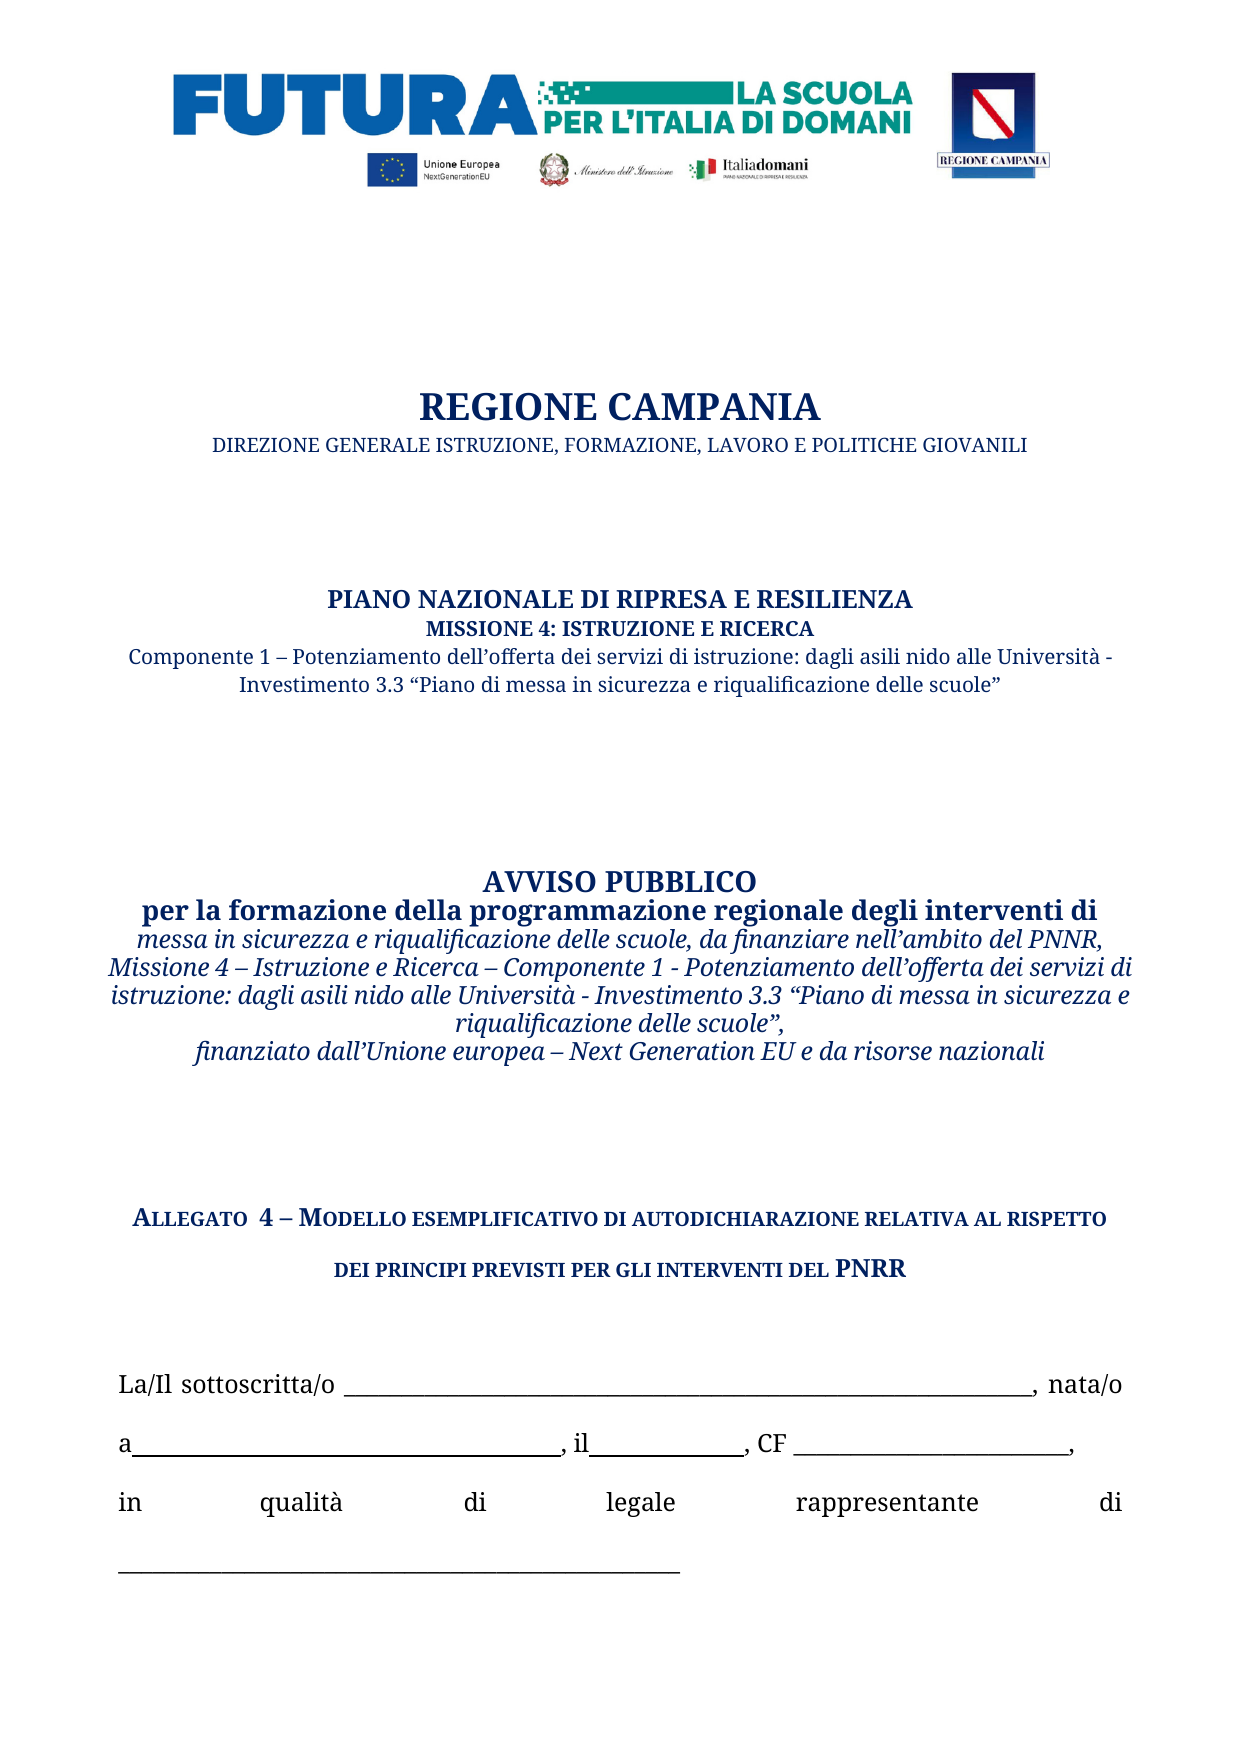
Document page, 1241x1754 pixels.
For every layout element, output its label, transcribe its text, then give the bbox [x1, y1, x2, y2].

text MISSIONE 4: ISTRUZIONE E RICERCA [106, 614, 1133, 642]
text REGIONE CAMPANIA [106, 380, 1133, 431]
text in qualità di legale rappresentante di _________________________________________________ [118, 1465, 1122, 1583]
picture [106, 59, 1135, 205]
text PIANO NAZIONALE DI RIPRESA E RESILIENZA [106, 586, 1133, 614]
text DIREZIONE GENERALE ISTRUZIONE, FORMAZIONE, LAVORO E POLITICHE GIOVANILI [106, 432, 1133, 458]
text ALLEGATO 4 – MODELLO ESEMPLIFICATIVO DI AUTODICHIARAZIONE RELATIVA AL RISPETTO DEI PRINCIPI PREVISTI PER GLI INTERVENTI DEL PNRR [123, 1200, 1116, 1284]
text La/Il sottoscritta/o ____________________________________________________________, nata/o a , il , CF ________________________, [118, 1347, 1122, 1465]
text Componente 1 – Potenziamento dell’offerta dei servizi di istruzione: dagli asili nido alle Università - Investimento 3.3 “Piano di messa in sicurezza e riqualificazione delle scuole” [106, 642, 1133, 699]
text messa in sicurezza e riqualificazione delle scuole, da finanziare nell’ambito del PNNR, Missione 4 – Istruzione e Ricerca – Componente 1 - Potenziamento dell’offerta dei servizi di istruzione: dagli asili nido alle Università - Investimento 3.3 “Piano di messa in sicurezza e riqualificazione delle scuole”, [106, 926, 1133, 1038]
text finanziato dall’Unione europea – Next Generation EU e da risorse nazionali [106, 1038, 1133, 1066]
text per la formazione della programmazione regionale degli interventi di [106, 898, 1133, 926]
text AVVISO PUBBLICO [106, 869, 1133, 898]
